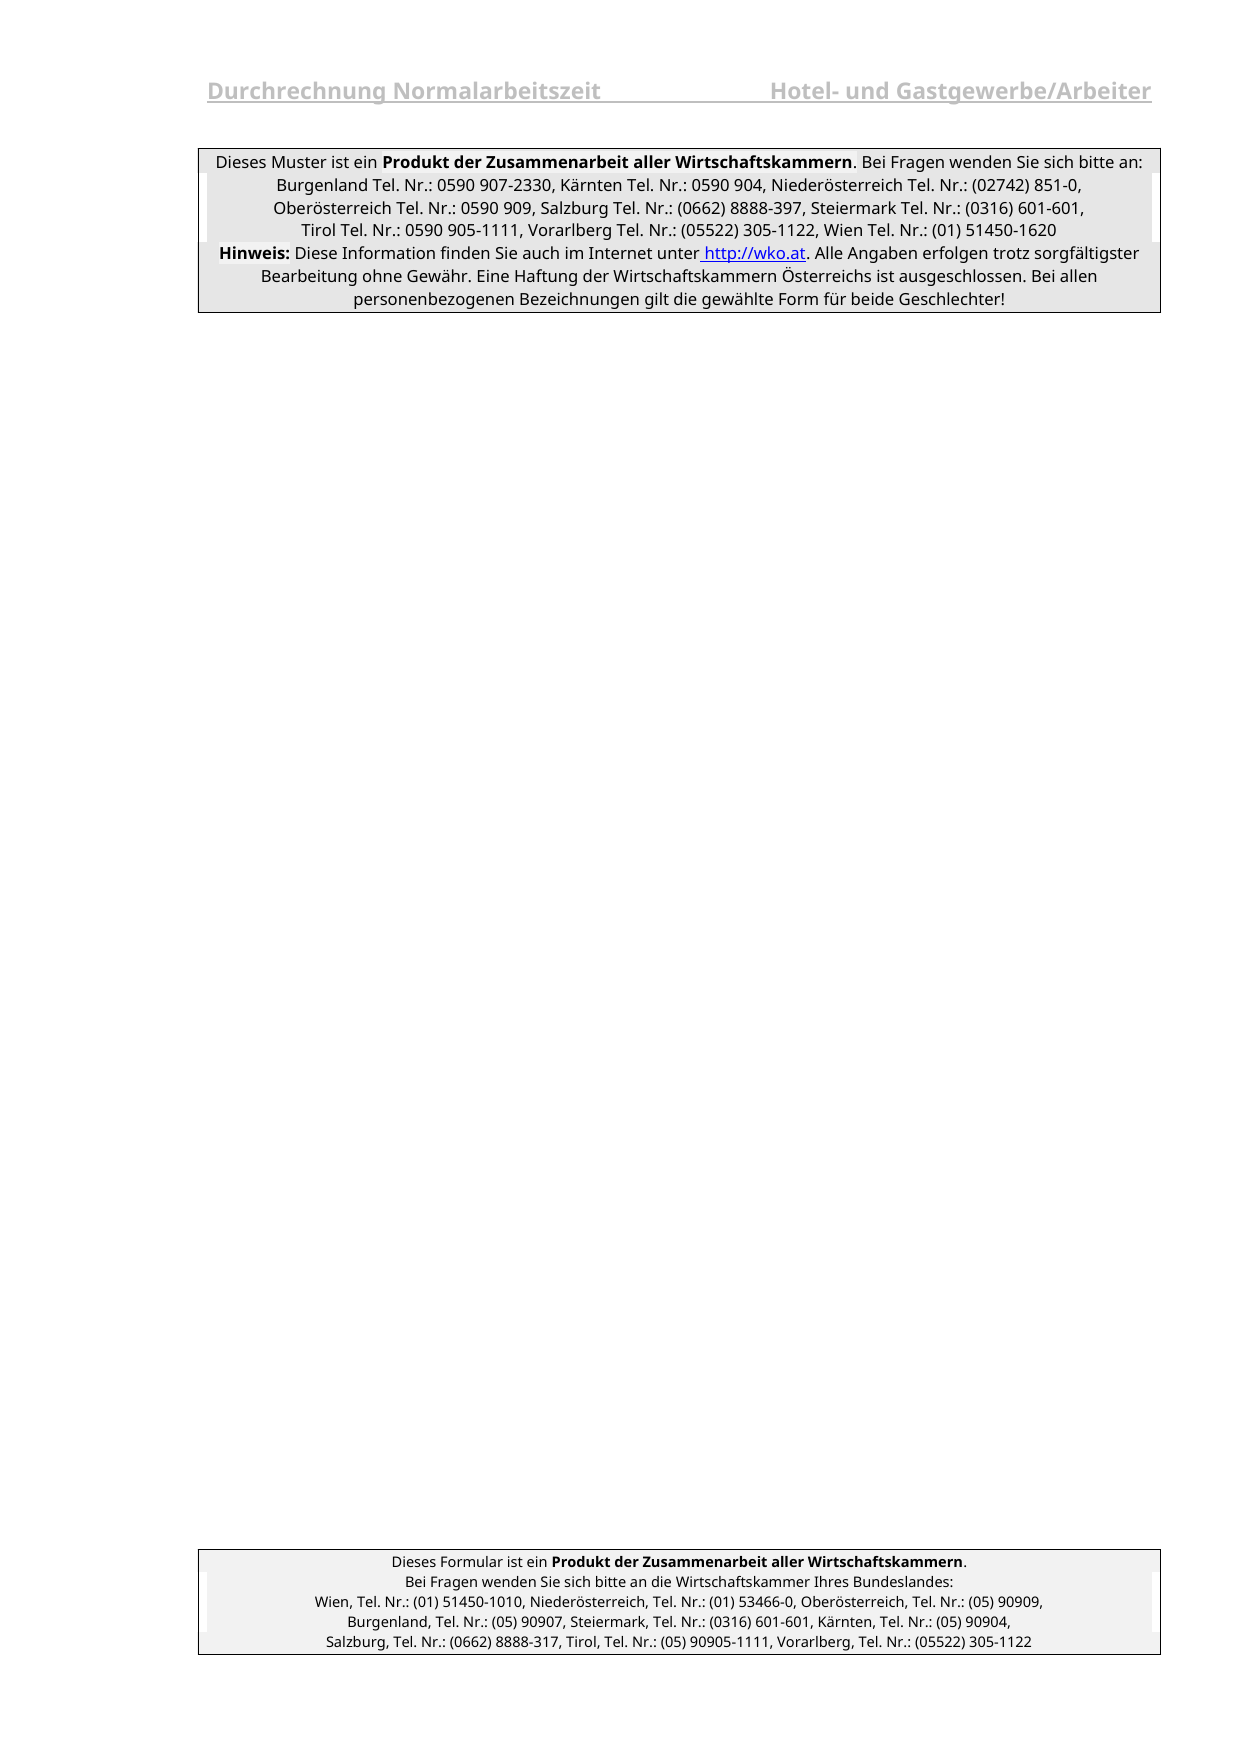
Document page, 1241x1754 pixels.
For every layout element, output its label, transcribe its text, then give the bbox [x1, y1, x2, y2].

text Hinweis: Diese Information finden Sie auch im Internet unter http://wko.at. Alle Angaben erfolgen trotz sorgfältigster Bearbeitung ohne Gewähr. Eine Haftung der Wirtschaftskammern Österreichs ist ausgeschlossen. Bei allen personenbezogenen Bezeichnungen gilt die gewählte Form für beide Geschlechter! [199, 238, 1160, 312]
text Oberösterreich Tel. Nr.: 0590 909, Salzburg Tel. Nr.: (0662) 8888-397, Steiermark Tel. Nr.: (0316) 601-601, [207, 196, 1152, 219]
text Tirol Tel. Nr.: 0590 905-1111, Vorarlberg Tel. Nr.: (05522) 305-1122, Wien Tel. Nr.: (01) 51450-1620 [207, 219, 1152, 238]
text Dieses Muster ist ein Produkt der Zusammenarbeit aller Wirtschaftskammern. Bei Fragen wenden Sie sich bitte an: [199, 149, 1160, 173]
text Burgenland Tel. Nr.: 0590 907-2330, Kärnten Tel. Nr.: 0590 904, Niederösterreich Tel. Nr.: (02742) 851-0, [207, 173, 1152, 196]
